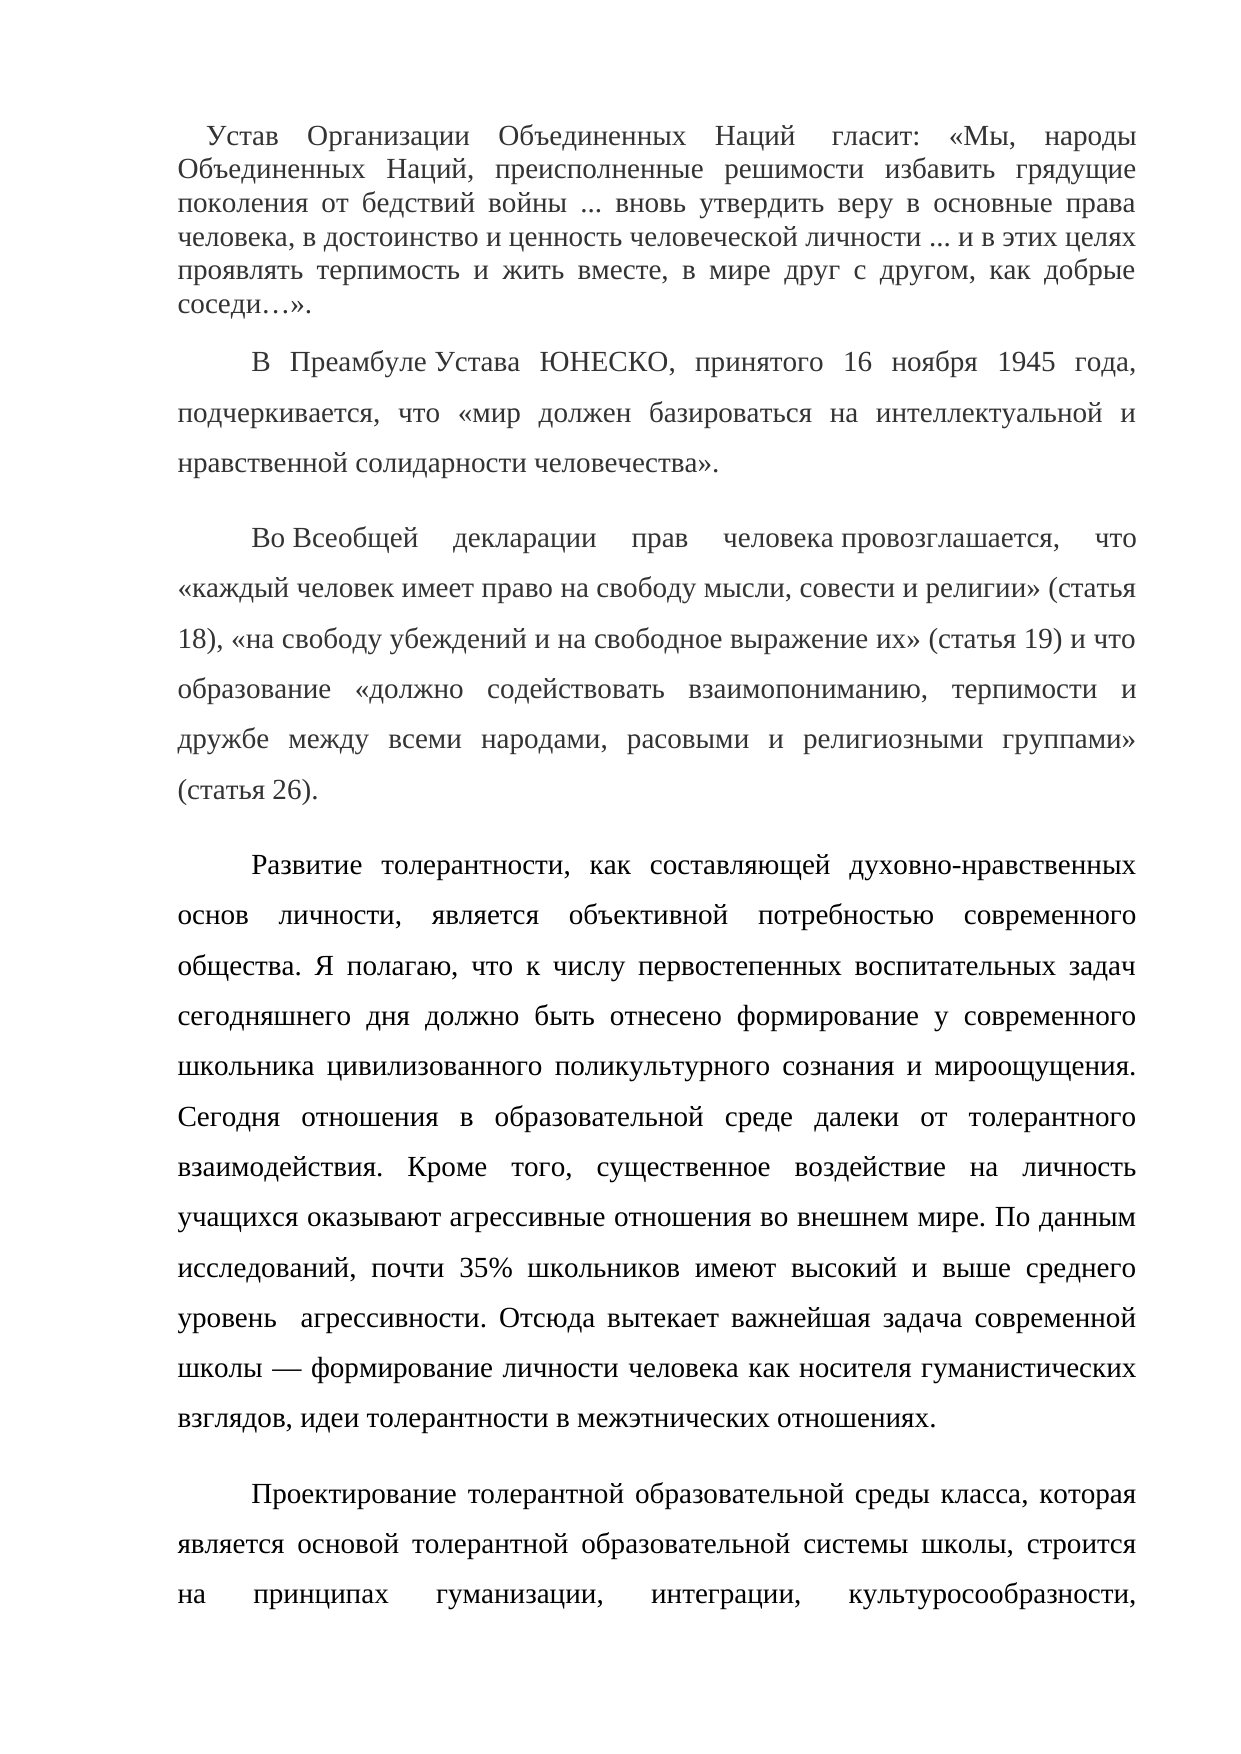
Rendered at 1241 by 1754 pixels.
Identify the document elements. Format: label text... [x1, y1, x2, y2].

text Во Всеобщей декларации прав человека провозглашается, что «каждый человек имеет право на свободу мысли, совести и религии» (статья 18), «на свободу убеждений и на свободное выражение их» (статья 19) и что образование «должно содействовать взаимопониманию, терпимости и дружбе между всеми народами, расовыми и религиозными группами» (статья 26). [177, 520, 1137, 805]
text Развитие толерантности, как составляющей духовно-нравственных основ личности, является объективной потребностью современного общества. Я полагаю, что к числу первостепенных воспитательных задач сегодняшнего дня должно быть отнесено формирование у современного школьника цивилизованного поликультурного сознания и мироощущения. Сегодня отношения в образовательной среде далеки от толерантного взаимодействия. Кроме того, существенное воздействие на личность учащихся оказывают агрессивные отношения во внешнем мире. По данным исследований, почти 35% школьников имеют высокий и выше среднего уровень агрессивности. Отсюда вытекает важнейшая задача современной школы — формирование личности человека как носителя гуманистических взглядов, идеи толерантности в межэтнических отношениях. [177, 847, 1137, 1434]
text В Преамбуле Устава ЮНЕСКО, принятого 16 ноября 1945 года, подчеркивается, что «мир должен базироваться на интеллектуальной и нравственной солидарности человечества». [177, 344, 1137, 478]
text Устав Организации Объединенных Наций гласит: «Мы, народы Объединенных Наций, преисполненные решимости избавить грядущие поколения от бедствий войны ... вновь утвердить веру в основные права человека, в достоинство и ценность человеческой личности ... и в этих целях проявлять терпимость и жить вместе, в мире друг с другом, как добрые соседи…». [177, 118, 1137, 319]
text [177, 1476, 1137, 1610]
